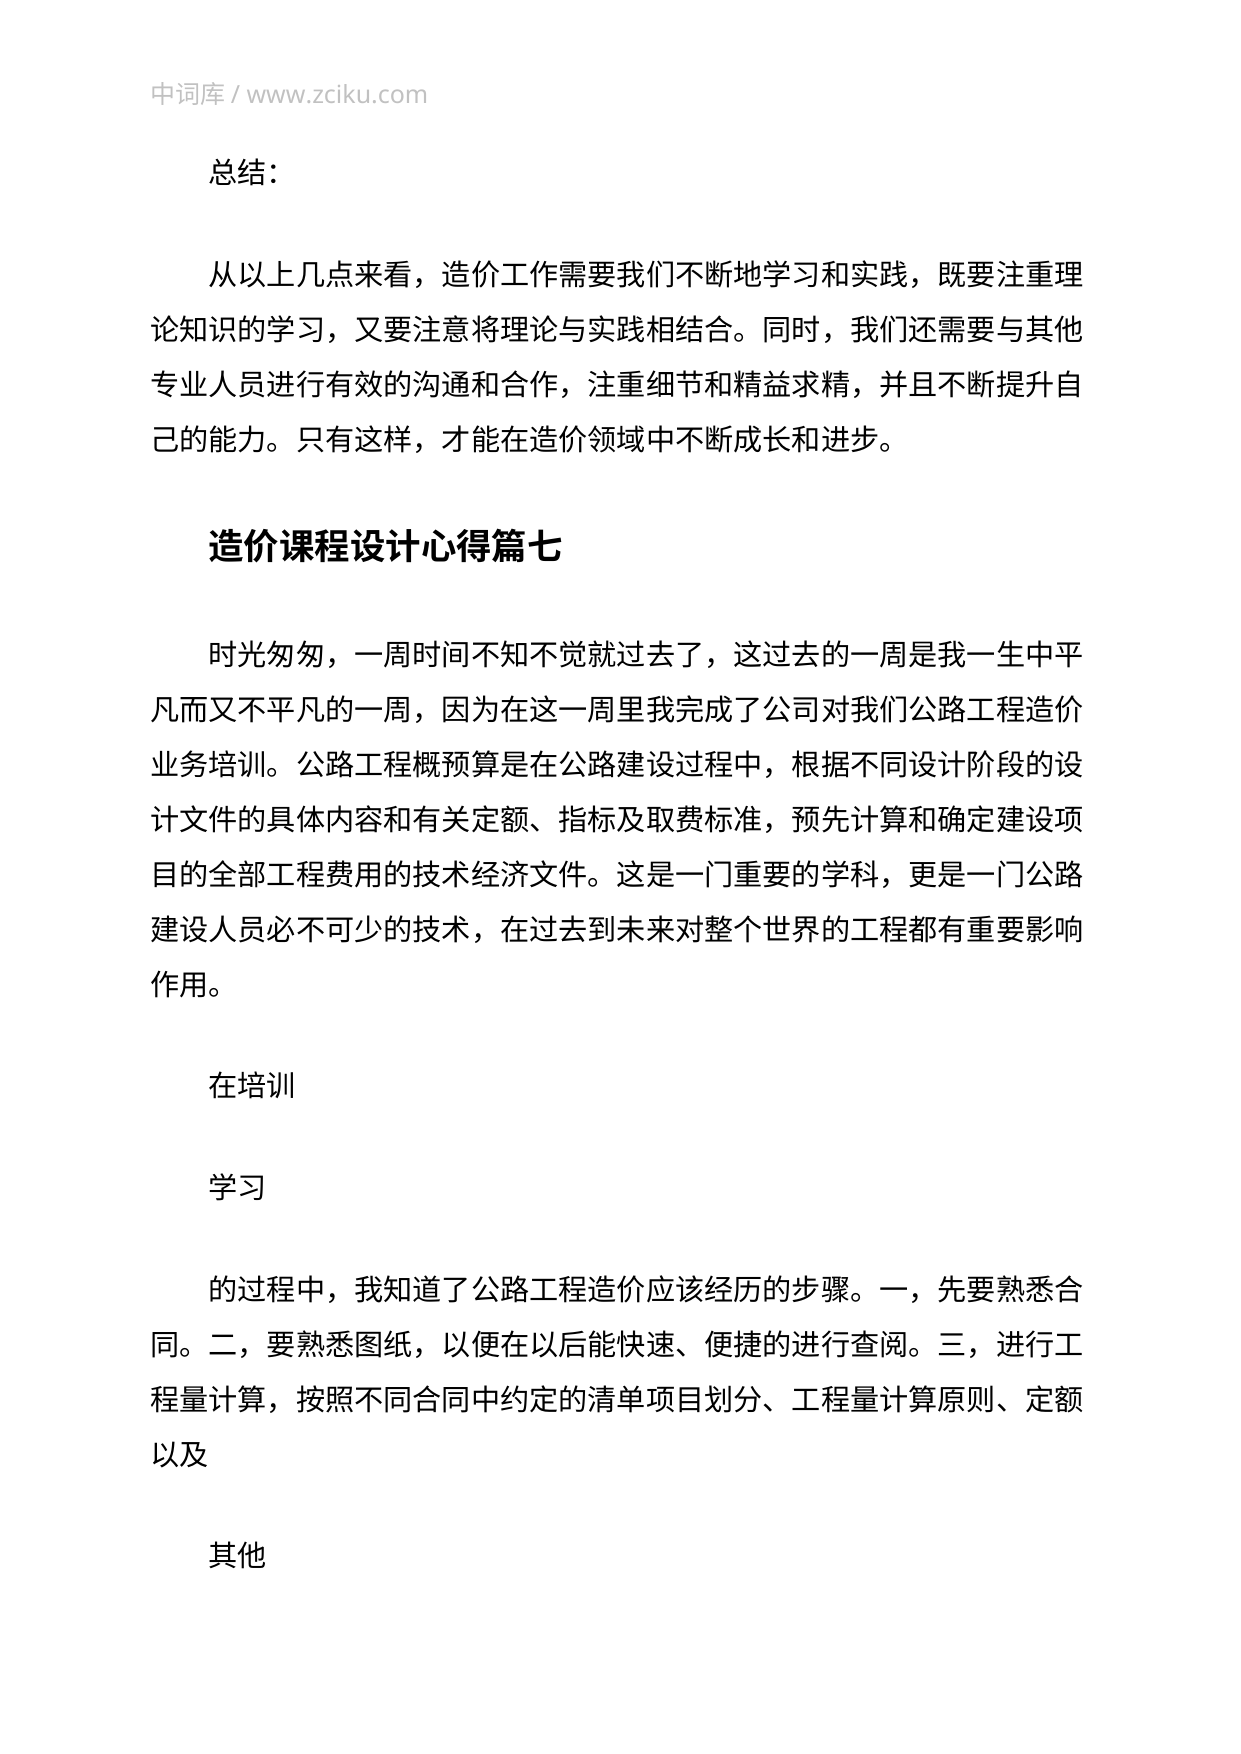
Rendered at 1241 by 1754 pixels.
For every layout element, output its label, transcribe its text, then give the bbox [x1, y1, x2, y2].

text 其他 [150, 1533, 1090, 1575]
text 总结： [150, 150, 1090, 192]
text 在培训 [150, 1063, 1090, 1105]
text 造价课程设计心得篇七 [150, 518, 1090, 569]
text 学习 [150, 1164, 1090, 1207]
text 从以上几点来看，造价工作需要我们不断地学习和实践，既要注重理论知识的学习，又要注意将理论与实践相结合。同时，我们还需要与其他专业人员进行有效的沟通和合作，注重细节和精益求精，并且不断提升自己的能力。只有这样，才能在造价领域中不断成长和进步。 [150, 252, 1090, 459]
text 时光匆匆，一周时间不知不觉就过去了，这过去的一周是我一生中平凡而又不平凡的一周，因为在这一周里我完成了公司对我们公路工程造价业务培训。公路工程概预算是在公路建设过程中，根据不同设计阶段的设计文件的具体内容和有关定额、指标及取费标准，预先计算和确定建设项目的全部工程费用的技术经济文件。这是一门重要的学科，更是一门公路建设人员必不可少的技术，在过去到未来对整个世界的工程都有重要影响作用。 [150, 632, 1090, 1003]
text 的过程中，我知道了公路工程造价应该经历的步骤。一，先要熟悉合同。二，要熟悉图纸，以便在以后能快速、便捷的进行查阅。三，进行工程量计算，按照不同合同中约定的清单项目划分、工程量计算原则、定额以及 [150, 1266, 1090, 1473]
